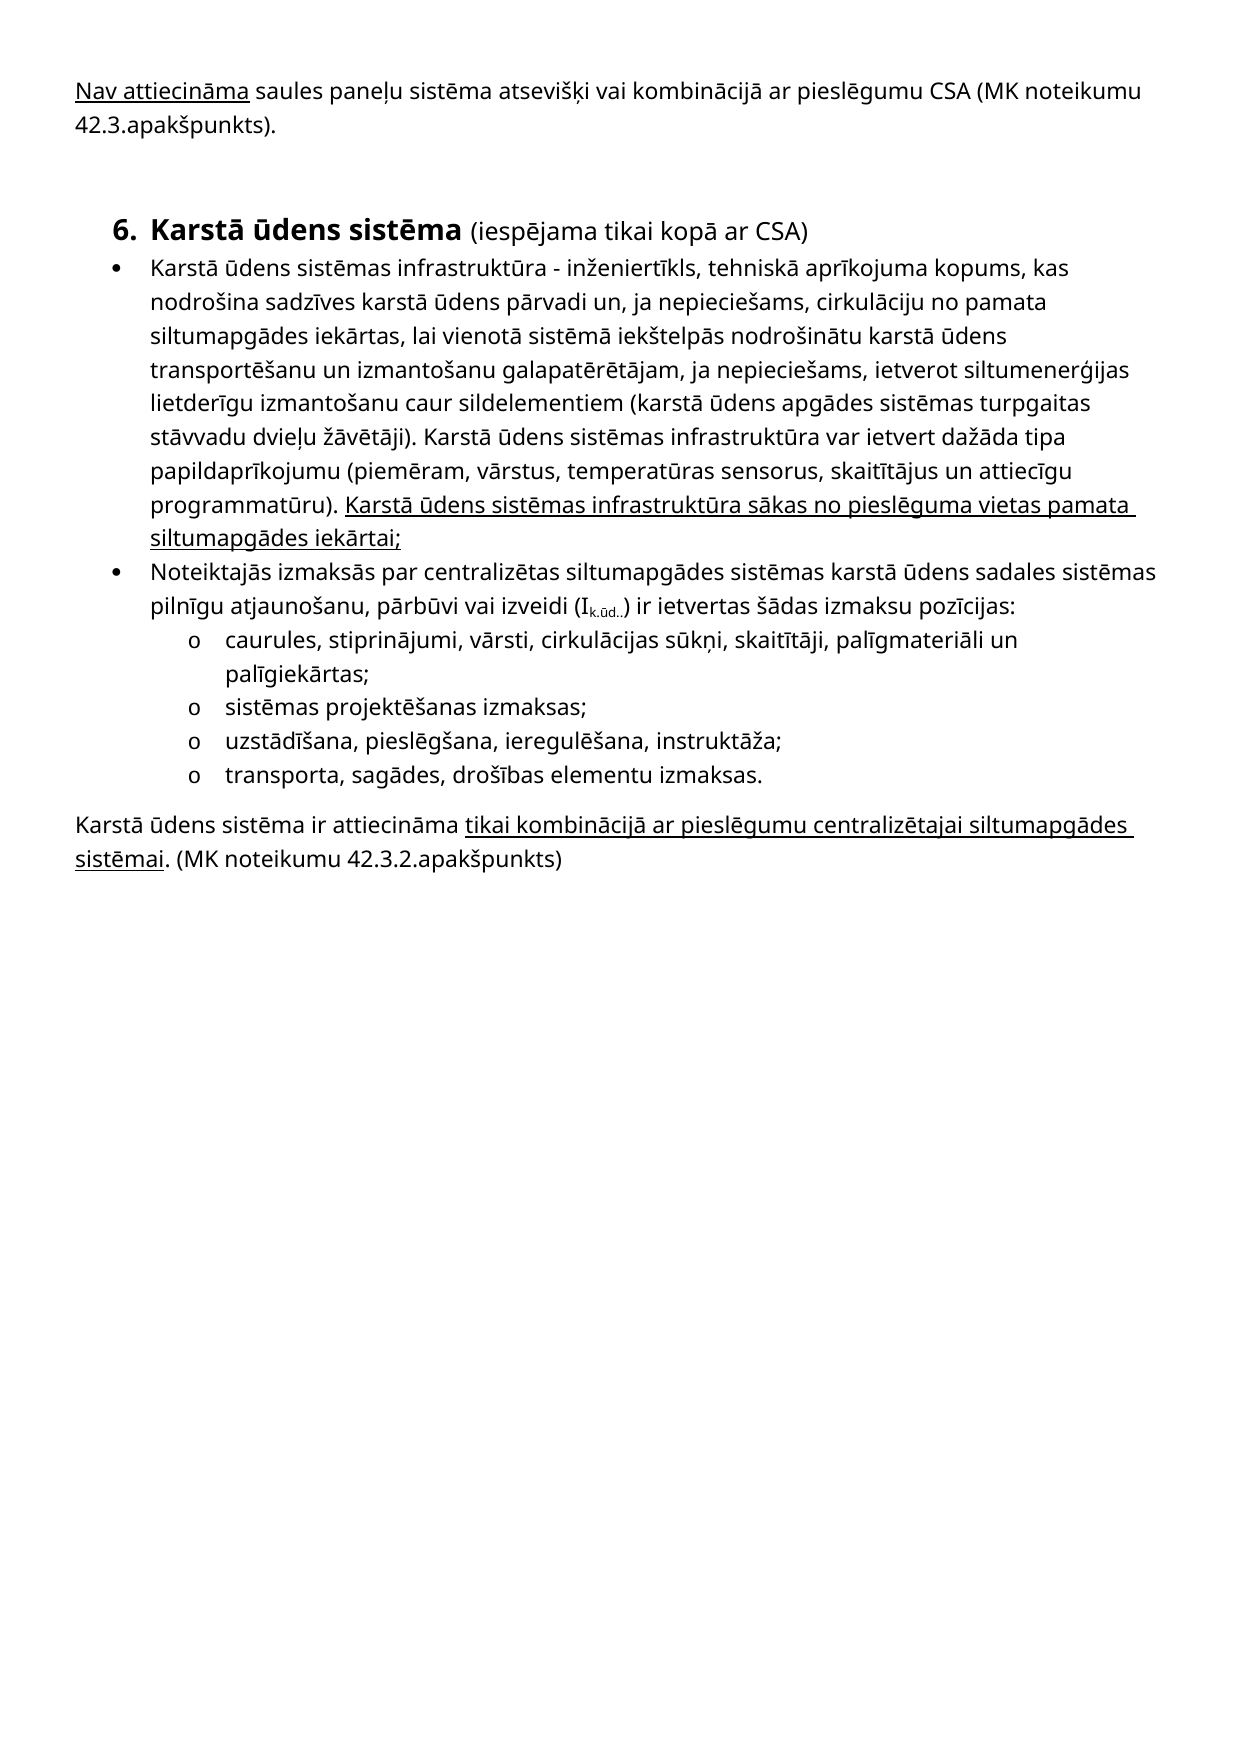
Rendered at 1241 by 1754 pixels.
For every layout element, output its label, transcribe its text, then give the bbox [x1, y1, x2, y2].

list sistēmas projektēšanas izmaksas; [187, 691, 1165, 723]
list uzstādīšana, pieslēgšana, ieregulēšana, instruktāža; [187, 725, 1165, 756]
text Karstā ūdens sistēma ir attiecināma tikai kombinācijā ar pieslēgumu centralizētajai siltumapgādes sistēmai. (MK noteikumu 42.3.2.apakšpunkts) [75, 809, 1165, 874]
list Karstā ūdens sistēma (iespējama tikai kopā ar CSA) [112, 209, 1165, 249]
list transporta, sagādes, drošības elementu izmaksas. [187, 759, 1165, 790]
list Noteiktajās izmaksās par centralizētas siltumapgādes sistēmas karstā ūdens sadales sistēmas pilnīgu atjaunošanu, pārbūvi vai izveidi (Ik.ūd..) ir ietvertas šādas izmaksu pozīcijas: [112, 556, 1165, 621]
list Karstā ūdens sistēmas infrastruktūra - inženiertīkls, tehniskā aprīkojuma kopums, kas nodrošina sadzīves karstā ūdens pārvadi un, ja nepieciešams, cirkulāciju no pamata siltumapgādes iekārtas, lai vienotā sistēmā iekštelpās nodrošinātu karstā ūdens transportēšanu un izmantošanu galapatērētājam, ja nepieciešams, ietverot siltumenerģijas lietderīgu izmantošanu caur sildelementiem (karstā ūdens apgādes sistēmas turpgaitas stāvvadu dvieļu žāvētāji). Karstā ūdens sistēmas infrastruktūra var ietvert dažāda tipa papildaprīkojumu (piemēram, vārstus, temperatūras sensorus, skaitītājus un attiecīgu programmatūru). Karstā ūdens sistēmas infrastruktūra sākas no pieslēguma vietas pamata siltumapgādes iekārtai; [112, 252, 1165, 554]
text Nav attiecināma saules paneļu sistēma atsevišķi vai kombinācijā ar pieslēgumu CSA (MK noteikumu 42.3.apakšpunkts). [75, 75, 1165, 140]
list caurules, stiprinājumi, vārsti, cirkulācijas sūkņi, skaitītāji, palīgmateriāli un palīgiekārtas; [187, 624, 1165, 689]
